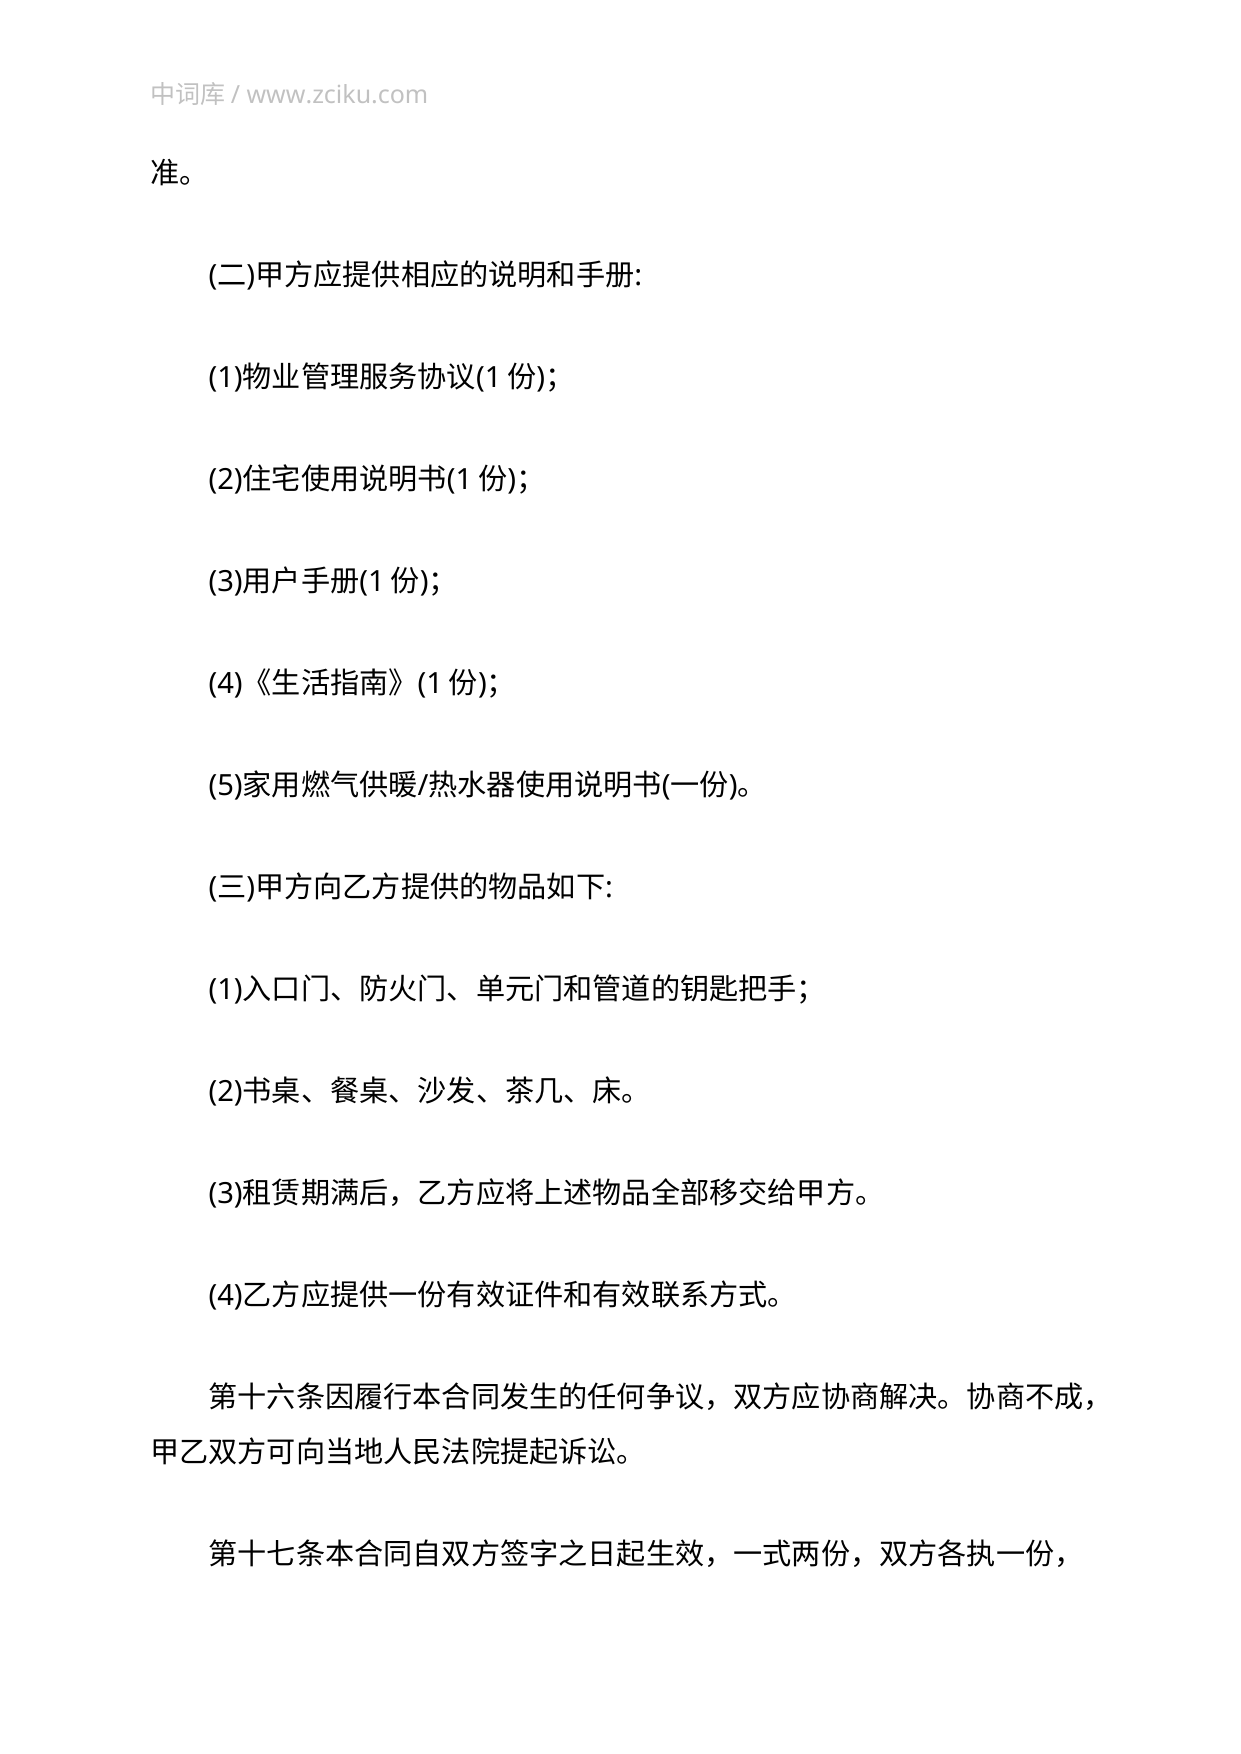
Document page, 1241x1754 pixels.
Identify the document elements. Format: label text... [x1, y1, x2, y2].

text (1)物业管理服务协议(1份)； [150, 354, 1090, 396]
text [150, 150, 1090, 192]
text 第十六条因履行本合同发生的任何争议，双方应协商解决。协商不成，甲乙双方可向当地人民法院提起诉讼。 [150, 1373, 1090, 1471]
text (2)住宅使用说明书(1份)； [150, 456, 1090, 498]
text (3)租赁期满后，乙方应将上述物品全部移交给甲方。 [150, 1169, 1090, 1212]
text (4)乙方应提供一份有效证件和有效联系方式。 [150, 1272, 1090, 1314]
text (1)入口门、防火门、单元门和管道的钥匙把手； [150, 966, 1090, 1008]
text (二)甲方应提供相应的说明和手册: [150, 252, 1090, 294]
text (三)甲方向乙方提供的物品如下: [150, 864, 1090, 906]
text (3)用户手册(1份)； [150, 558, 1090, 600]
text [150, 1530, 1090, 1572]
text (2)书桌、餐桌、沙发、茶几、床。 [150, 1068, 1090, 1110]
text (5)家用燃气供暖/热水器使用说明书(一份)。 [150, 762, 1090, 804]
text (4)《生活指南》(1份)； [150, 660, 1090, 702]
